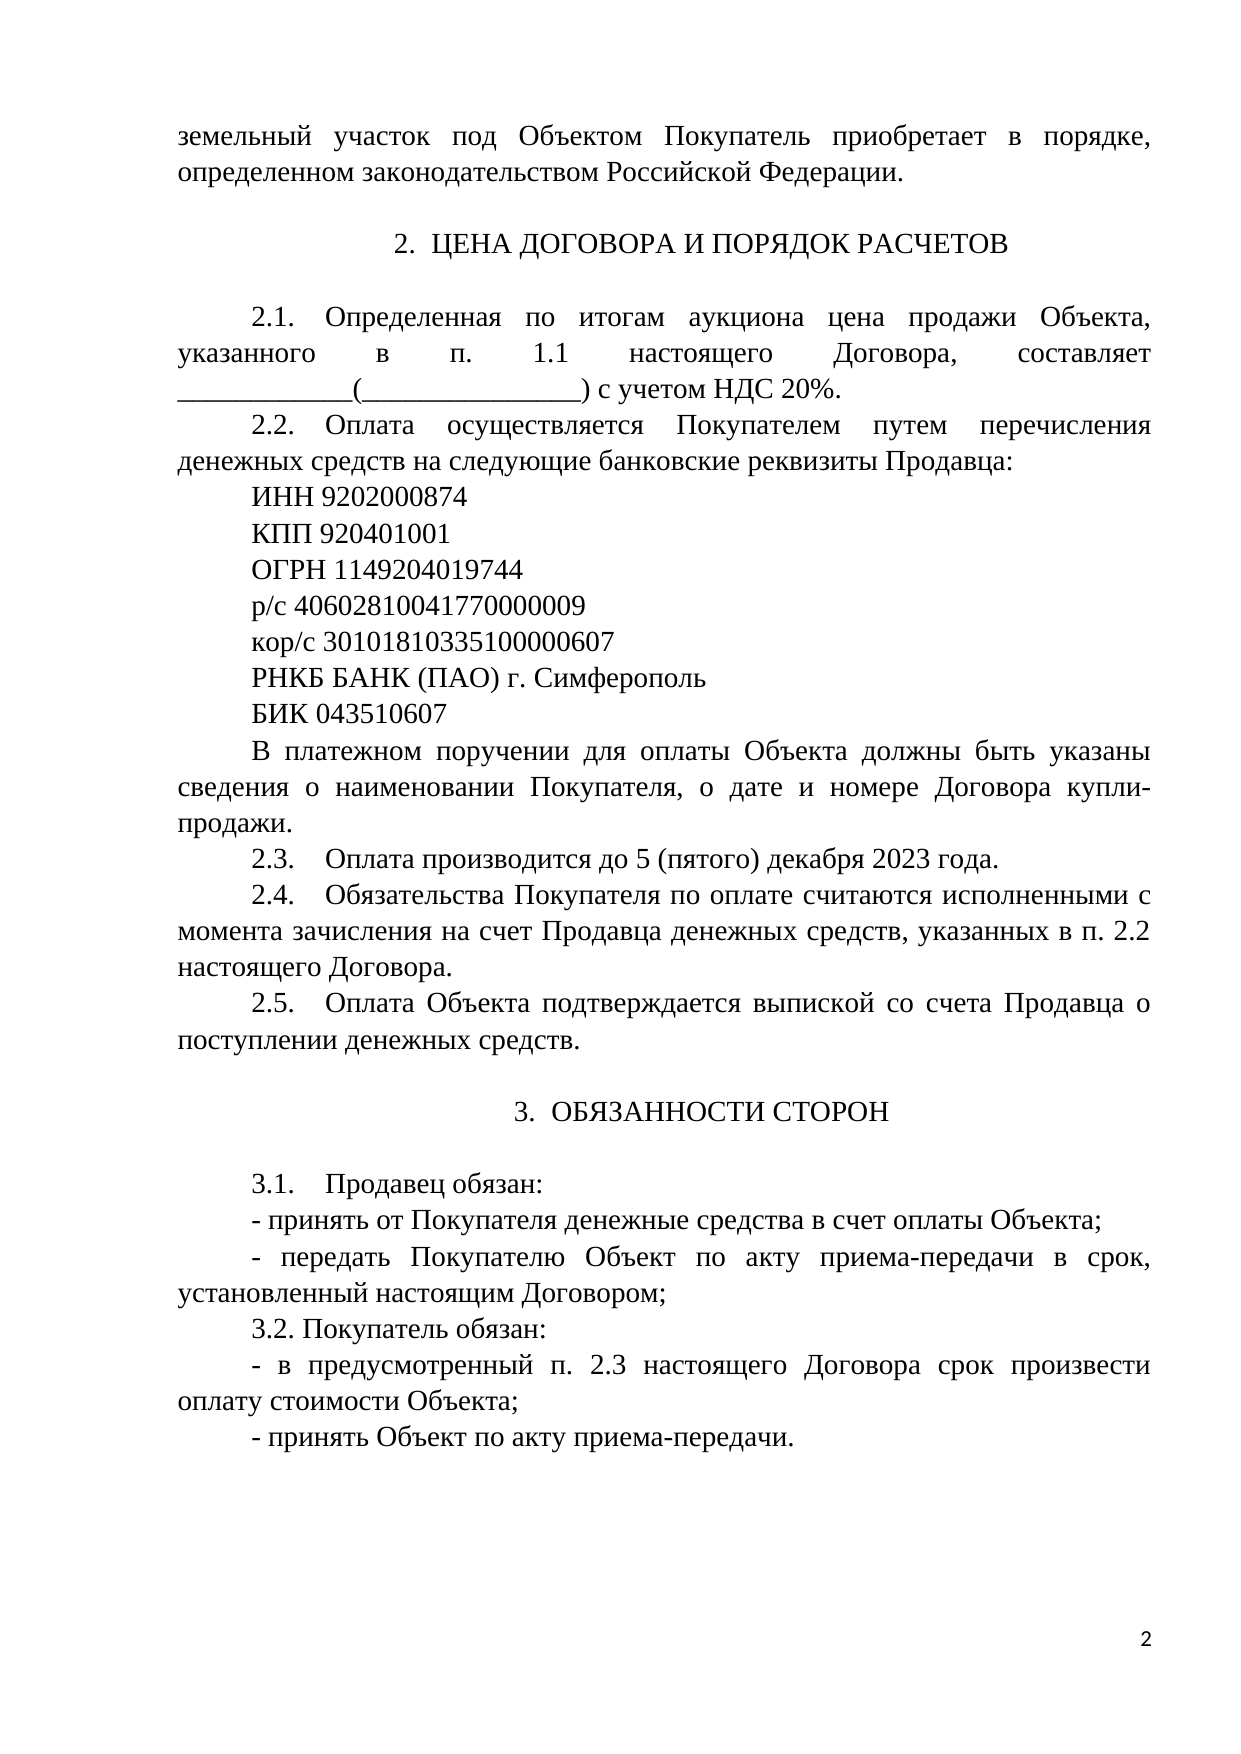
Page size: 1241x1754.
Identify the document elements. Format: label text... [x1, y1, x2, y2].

list Продавец обязан: [177, 1166, 1152, 1200]
list РНКБ БАНК (ПАО) г. Симферополь [177, 660, 1152, 694]
text - в предусмотренный п. 2.3 настоящего Договора срок произвести оплату стоимости Объекта; [177, 1347, 1152, 1417]
list Определенная по итогам аукциона цена продажи Объекта, указанного в п. 1.1 настоящего Договора, составляет ____________(_______________) с учетом НДС 20%. [177, 299, 1152, 405]
list Обязательства Покупателя по оплате считаются исполненными с момента зачисления на счет Продавца денежных средств, указанных в п. 2.2 настоящего Договора. [177, 877, 1152, 983]
text - принять Объект по акту приема-передачи. [177, 1419, 1152, 1453]
list БИК 043510607 [177, 696, 1152, 730]
list р/с 40602810041770000009 [251, 588, 1152, 622]
list кор/с 30101810335100000607 [251, 624, 1152, 658]
list ЦЕНА ДОГОВОРА И ПОРЯДОК РАСЧЕТОВ [251, 227, 1152, 260]
list Оплата производится до 5 (пятого) декабря 2023 года. [177, 841, 1152, 874]
list ОГРН 1149204019744 [251, 552, 1152, 585]
text В платежном поручении для оплаты Объекта должны быть указаны сведения о наименовании Покупателя, о дате и номере Договора купли-продажи. [177, 733, 1152, 838]
list Оплата осуществляется Покупателем путем перечисления денежных средств на следующие банковские реквизиты Продавца: [177, 407, 1152, 477]
text - принять от Покупателя денежные средства в счет оплаты Объекта; [177, 1202, 1152, 1236]
text - передать Покупателю Объект по акту приема-передачи в срок, установленный настоящим Договором; [177, 1239, 1152, 1308]
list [177, 118, 1152, 188]
text 3.2. Покупатель обязан: [177, 1311, 1152, 1344]
list ИНН 9202000874 [251, 479, 1152, 513]
list Оплата Объекта подтверждается выпиской со счета Продавца о поступлении денежных средств. [177, 986, 1152, 1055]
list КПП 920401001 [251, 516, 1152, 549]
list ОБЯЗАННОСТИ СТОРОН [251, 1094, 1152, 1128]
